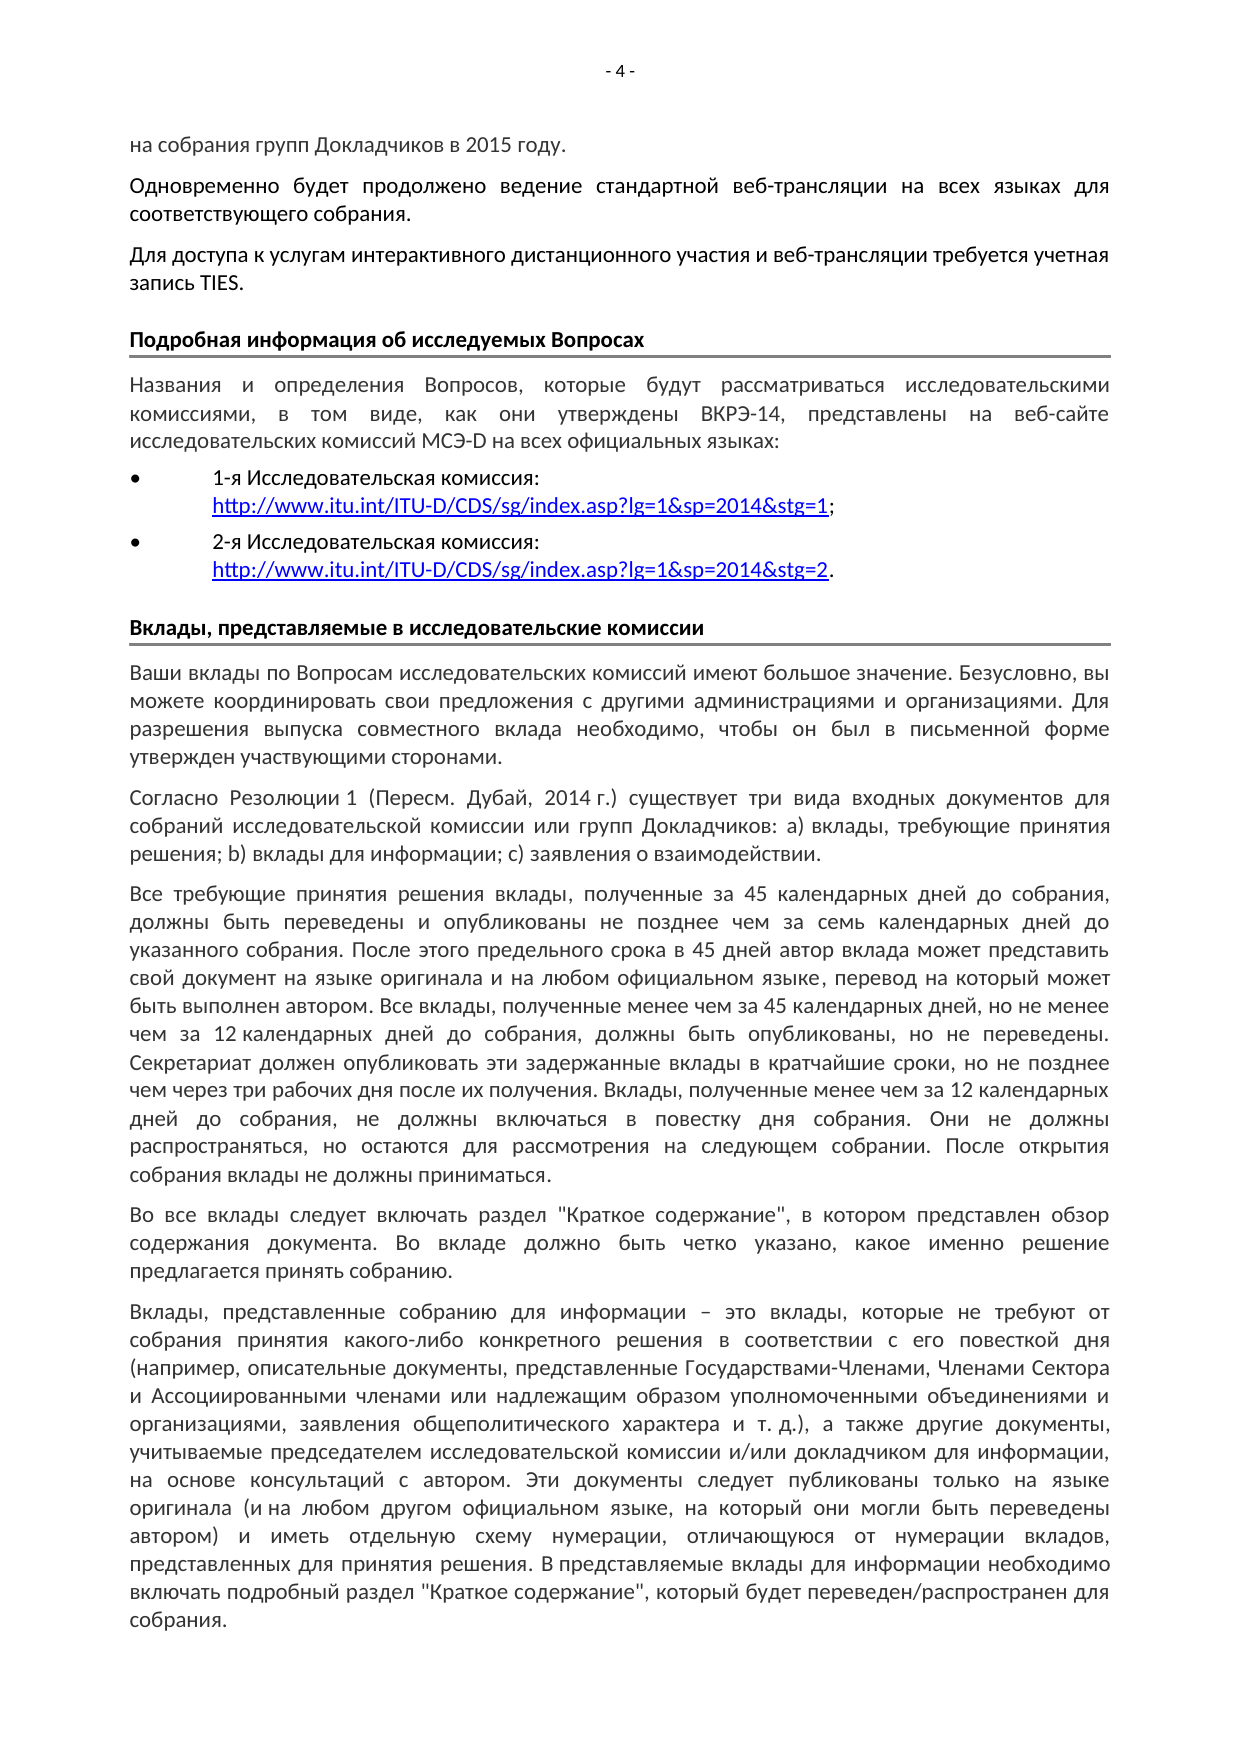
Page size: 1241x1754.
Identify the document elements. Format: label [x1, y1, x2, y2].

table_header [118, 118, 1122, 1633]
